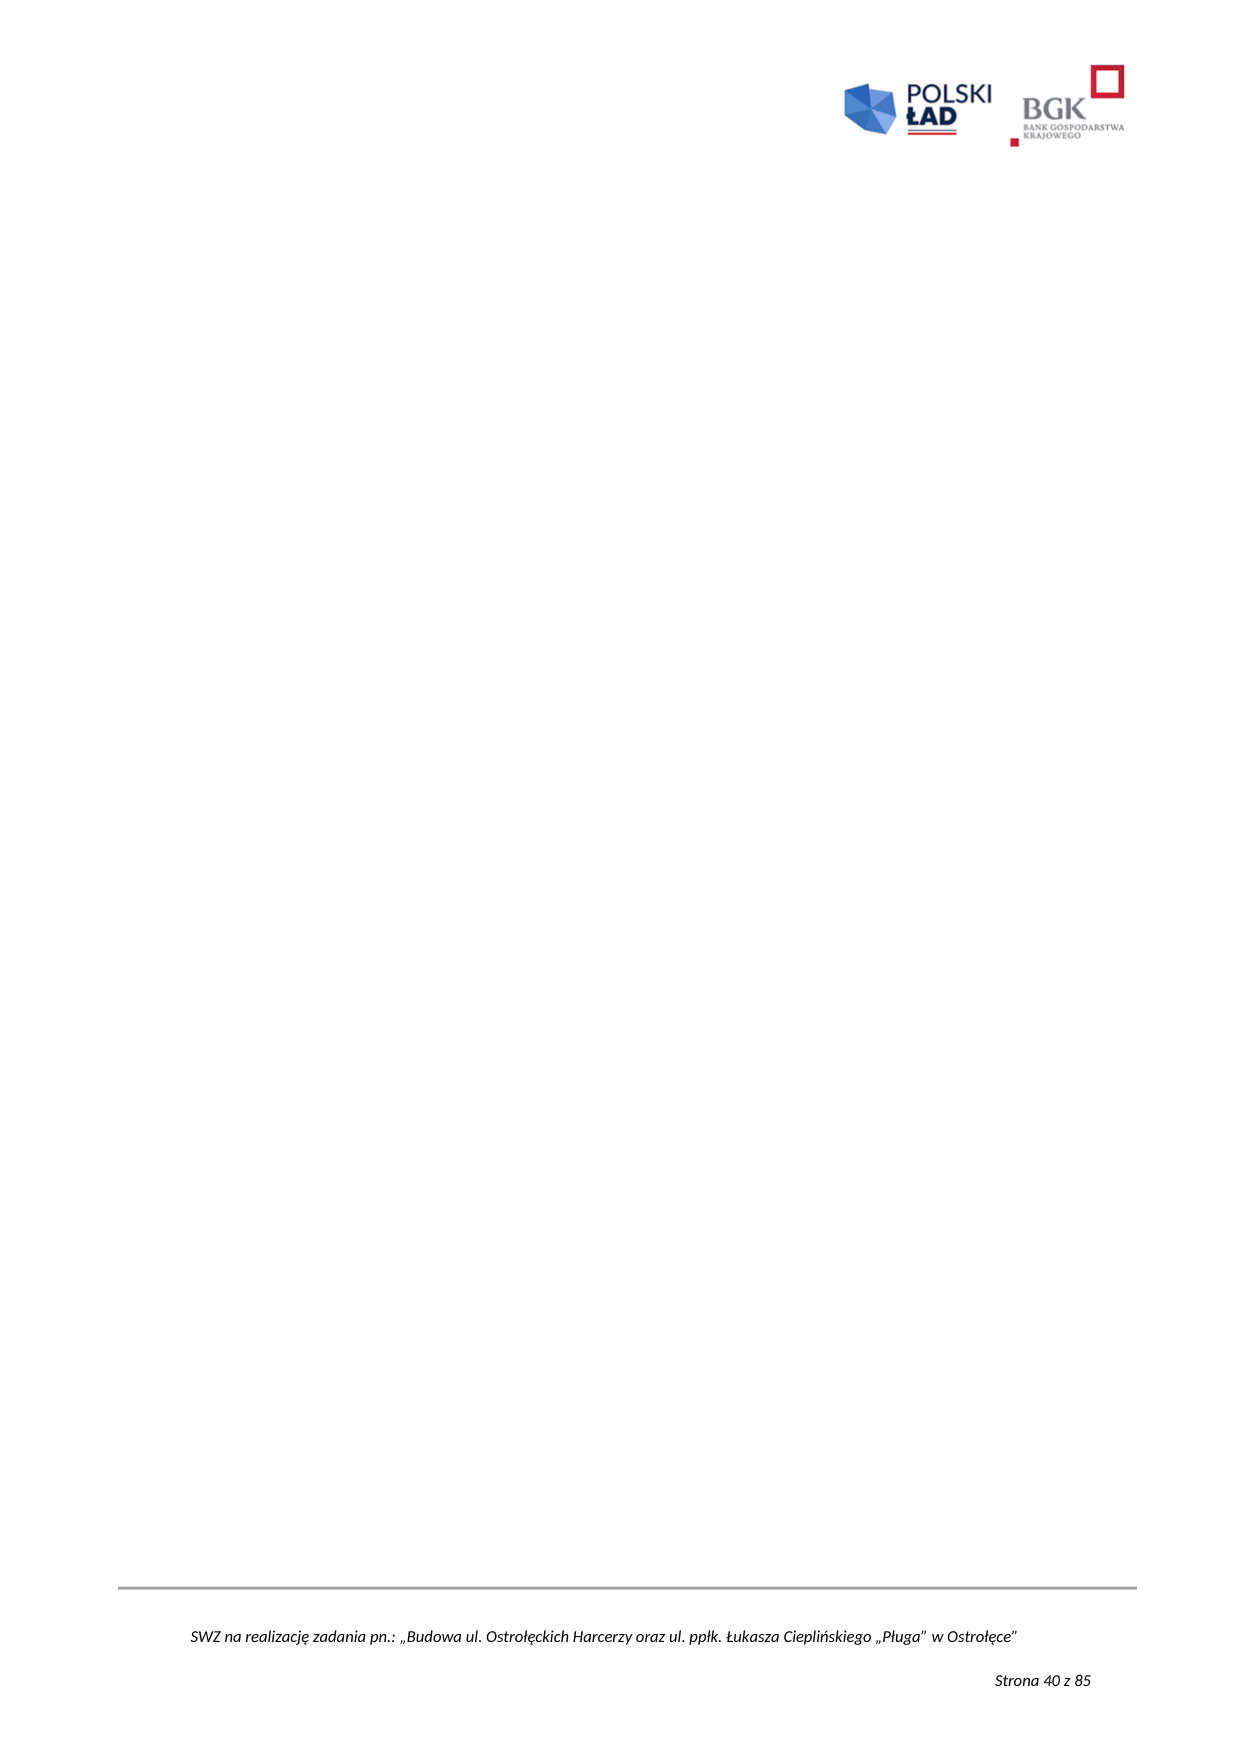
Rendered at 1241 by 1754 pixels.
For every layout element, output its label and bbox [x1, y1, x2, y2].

picture [831, 57, 1137, 155]
